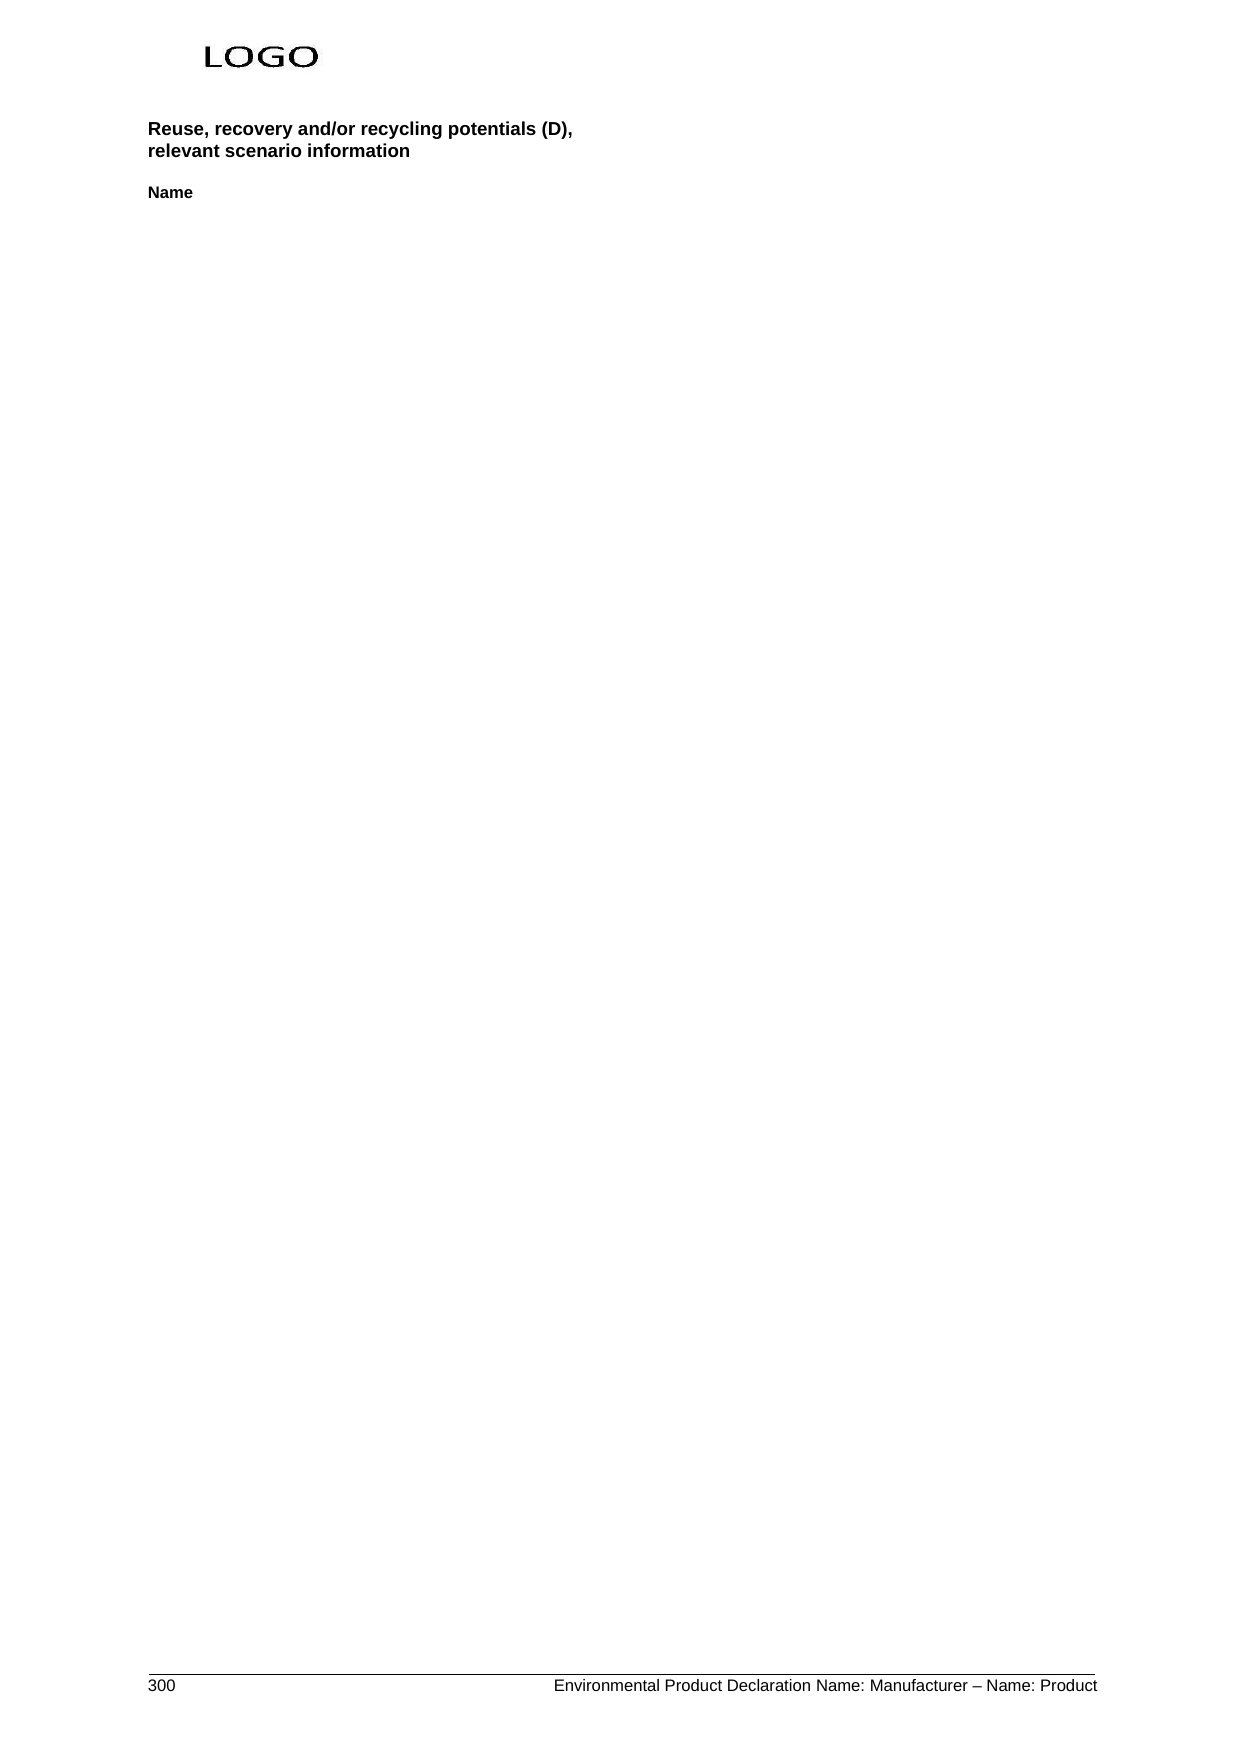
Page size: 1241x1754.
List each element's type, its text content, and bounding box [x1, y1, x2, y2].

text Reuse, recovery and/or recycling potentials (D), relevant scenario information [148, 118, 605, 161]
picture [148, 13, 623, 102]
